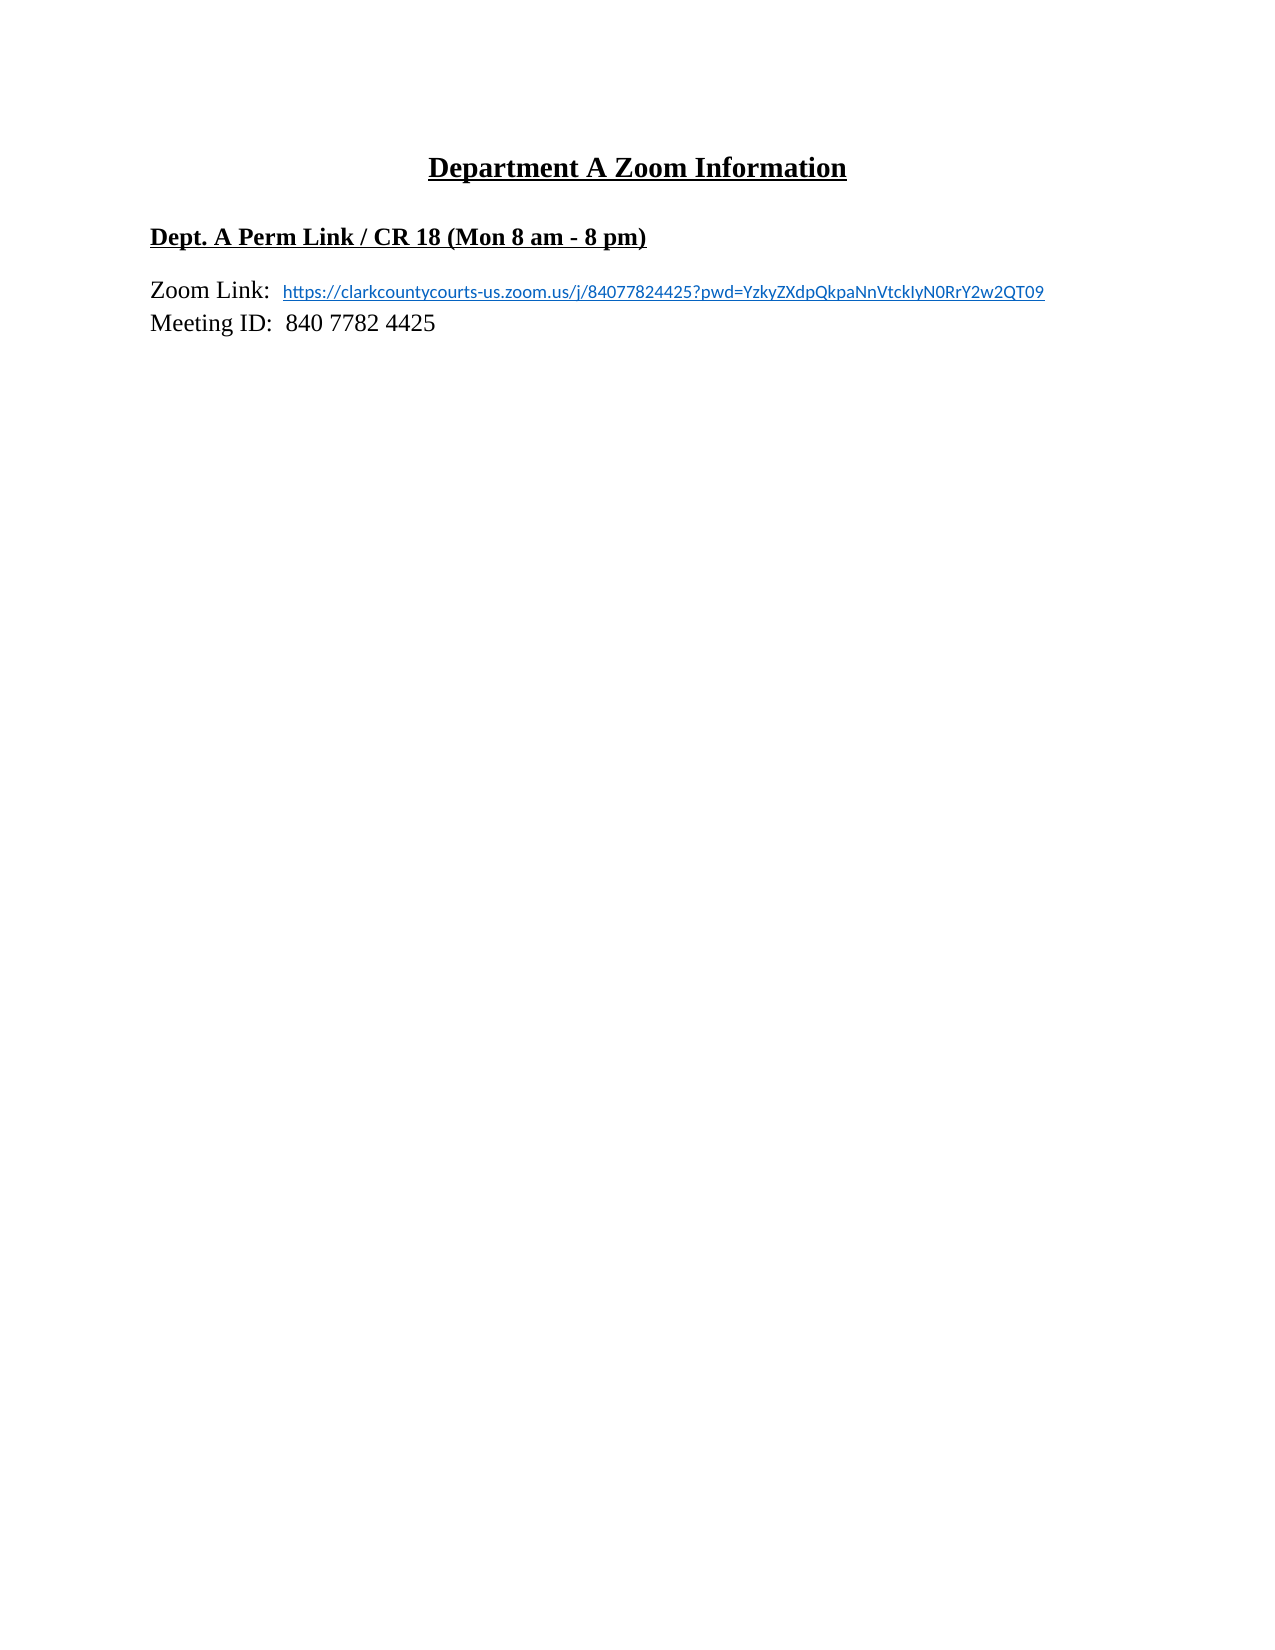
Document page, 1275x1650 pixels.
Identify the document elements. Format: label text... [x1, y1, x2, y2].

text Zoom Link: https://clarkcountycourts-us.zoom.us/j/84077824425?pwd=YzkyZXdpQkpaNnVtckIyN0RrY2w2QT09 [150, 275, 1125, 304]
text Meeting ID: 840 7782 4425 [150, 308, 1125, 337]
text Dept. A Perm Link / CR 18 (Mon 8 am - 8 pm) [150, 222, 1125, 250]
text Department A Zoom Information [150, 150, 1125, 183]
